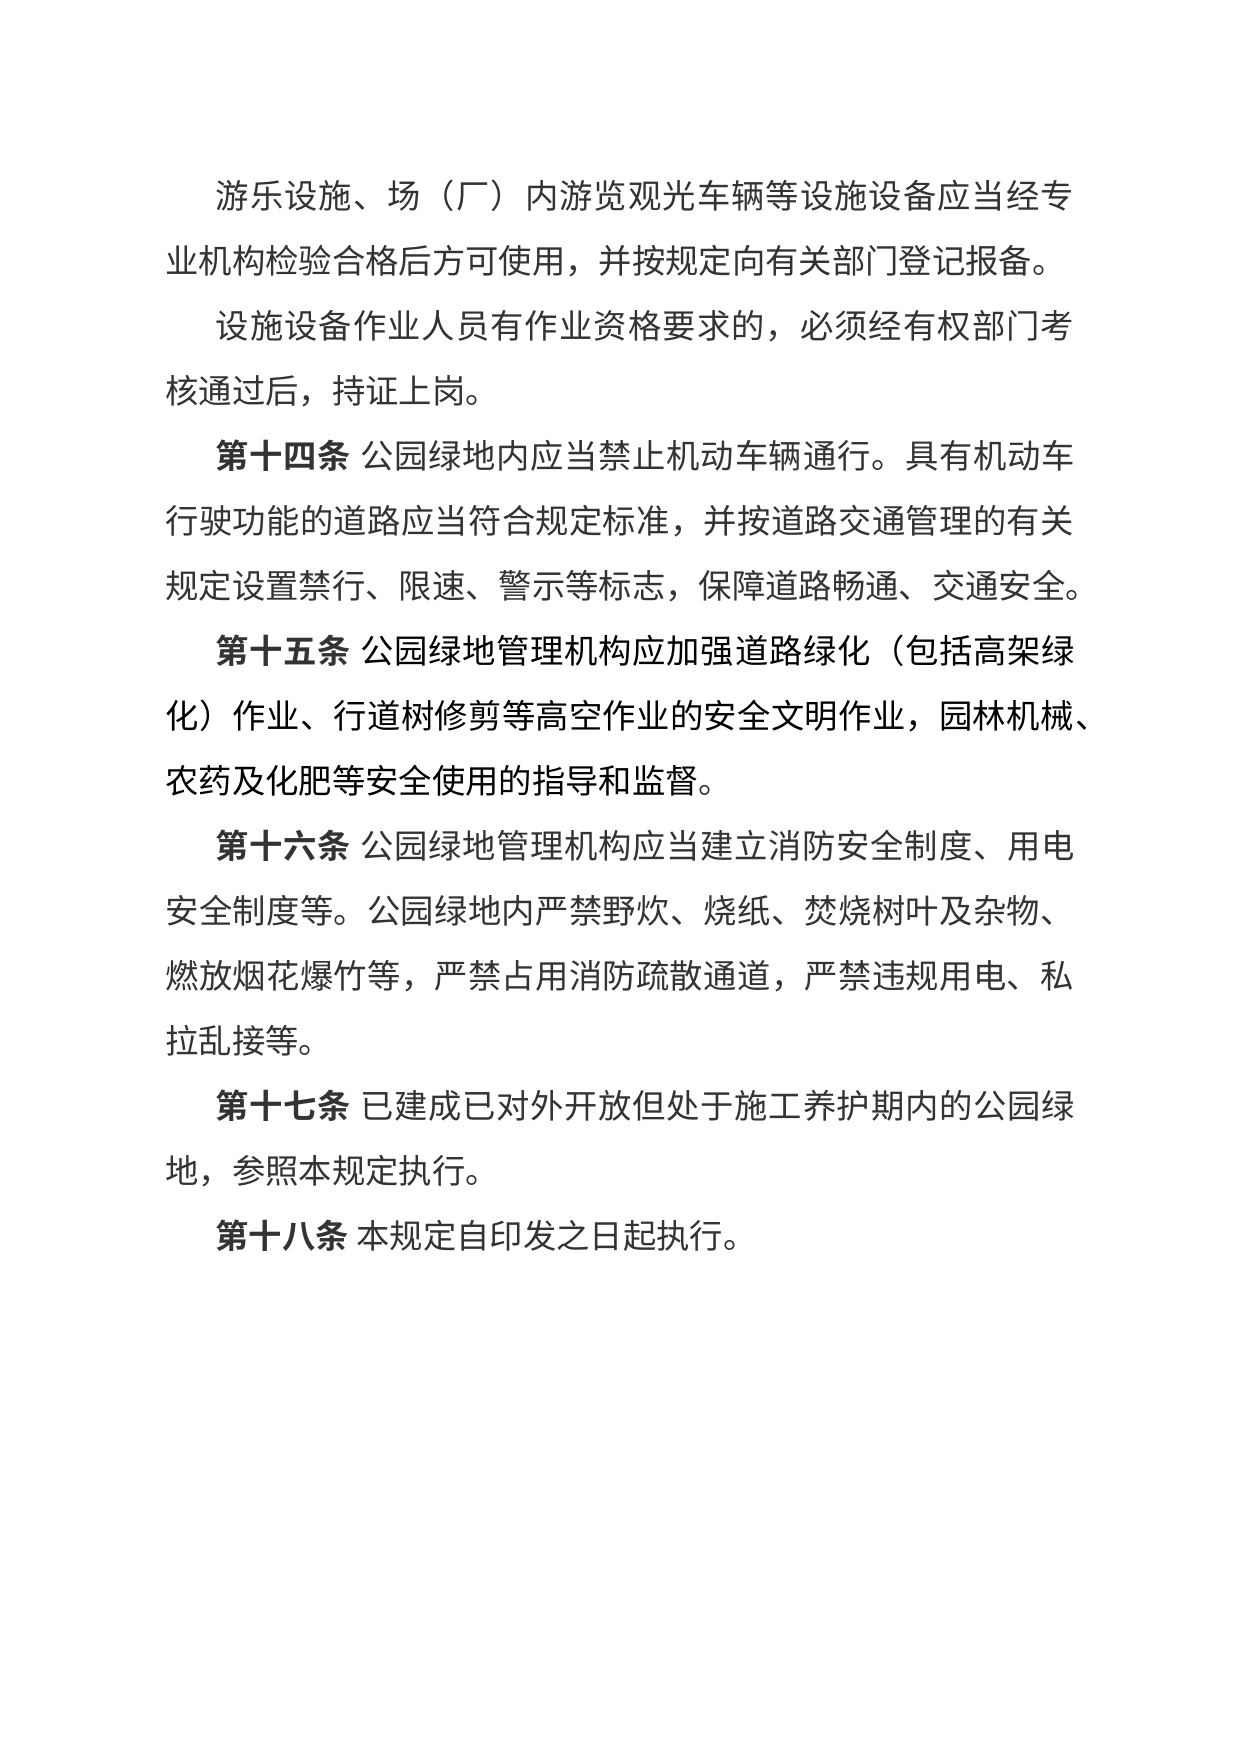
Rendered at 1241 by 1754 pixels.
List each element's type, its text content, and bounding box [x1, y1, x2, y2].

text 第十六条 公园绿地管理机构应当建立消防安全制度、用电安全制度等。公园绿地内严禁野炊、烧纸、焚烧树叶及杂物、燃放烟花爆竹等，严禁占用消防疏散通道，严禁违规用电、私拉乱接等。 [165, 812, 1075, 1072]
text 第十七条 已建成已对外开放但处于施工养护期内的公园绿地，参照本规定执行。 [165, 1072, 1075, 1202]
text 第十五条 公园绿地管理机构应加强道路绿化（包括高架绿化）作业、行道树修剪等高空作业的安全文明作业，园林机械、农药及化肥等安全使用的指导和监督。 [165, 617, 1075, 812]
text 第十四条 公园绿地内应当禁止机动车辆通行。具有机动车行驶功能的道路应当符合规定标准，并按道路交通管理的有关规定设置禁行、限速、警示等标志，保障道路畅通、交通安全。 [165, 422, 1075, 617]
text 游乐设施、场（厂）内游览观光车辆等设施设备应当经专业机构检验合格后方可使用，并按规定向有关部门登记报备。 [165, 162, 1075, 292]
text 设施设备作业人员有作业资格要求的，必须经有权部门考核通过后，持证上岗。 [165, 292, 1075, 422]
text 第十八条 本规定自印发之日起执行。 [165, 1202, 1075, 1267]
